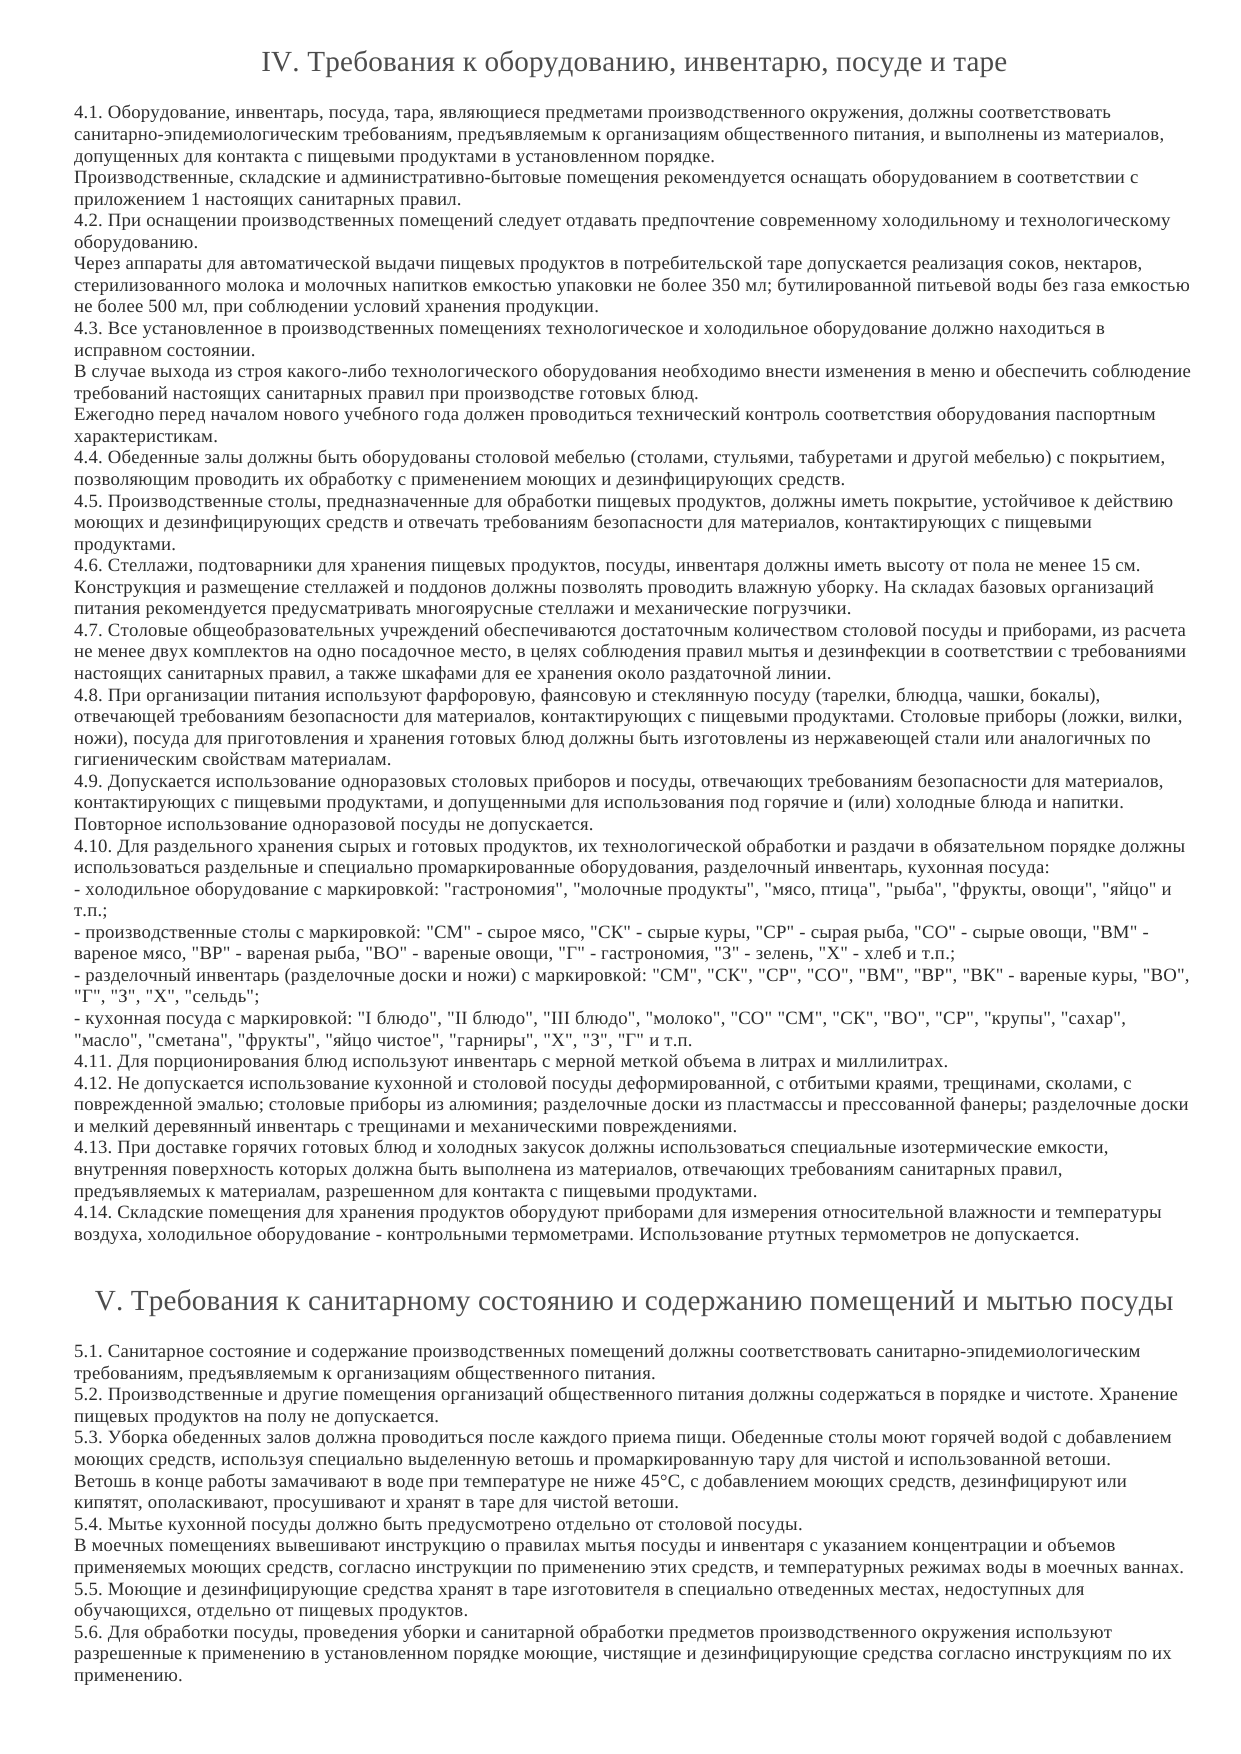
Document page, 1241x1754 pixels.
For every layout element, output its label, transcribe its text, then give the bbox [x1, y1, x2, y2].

text V. Требования к санитарному состоянию и содержанию помещений и мытью посуды [74, 1283, 1196, 1317]
text 4.14. Складские помещения для хранения продуктов оборудуют приборами для измерения относительной влажности и температуры воздуха, холодильное оборудование - контрольными термометрами. Использование ртутных термометров не допускается. [74, 1201, 1196, 1244]
text 4.13. При доставке горячих готовых блюд и холодных закусок должны использоваться специальные изотермические емкости, внутренняя поверхность которых должна быть выполнена из материалов, отвечающих требованиям санитарных правил, предъявляемых к материалам, разрешенном для контакта с пищевыми продуктами. [74, 1136, 1196, 1201]
text 4.6. Стеллажи, подтоварники для хранения пищевых продуктов, посуды, инвентаря должны иметь высоту от пола не менее 15 см. Конструкция и размещение стеллажей и поддонов должны позволять проводить влажную уборку. На складах базовых организаций питания рекомендуется предусматривать многоярусные стеллажи и механические погрузчики. [74, 554, 1196, 619]
text 4.4. Обеденные залы должны быть оборудованы столовой мебелью (столами, стульями, табуретами и другой мебелью) с покрытием, позволяющим проводить их обработку с применением моющих и дезинфицирующих средств. [74, 446, 1196, 489]
text 4.2. При оснащении производственных помещений следует отдавать предпочтение современному холодильному и технологическому оборудованию. Через аппараты для автоматической выдачи пищевых продуктов в потребительской таре допускается реализация соков, нектаров, стерилизованного молока и молочных напитков емкостью упаковки не более 350 мл; бутилированной питьевой воды без газа емкостью не более 500 мл, при соблюдении условий хранения продукции. [74, 209, 1196, 317]
text 4.9. Допускается использование одноразовых столовых приборов и посуды, отвечающих требованиям безопасности для материалов, контактирующих с пищевыми продуктами, и допущенными для использования под горячие и (или) холодные блюда и напитки. Повторное использование одноразовой посуды не допускается. [74, 770, 1196, 834]
text 5.5. Моющие и дезинфицирующие средства хранят в таре изготовителя в специально отведенных местах, недоступных для обучающихся, отдельно от пищевых продуктов. [74, 1577, 1196, 1621]
text 4.7. Столовые общеобразовательных учреждений обеспечиваются достаточным количеством столовой посуды и приборами, из расчета не менее двух комплектов на одно посадочное место, в целях соблюдения правил мытья и дезинфекции в соответствии с требованиями настоящих санитарных правил, а также шкафами для ее хранения около раздаточной линии. [74, 619, 1196, 683]
text 4.12. Не допускается использование кухонной и столовой посуды деформированной, с отбитыми краями, трещинами, сколами, с поврежденной эмалью; столовые приборы из алюминия; разделочные доски из пластмассы и прессованной фанеры; разделочные доски и мелкий деревянный инвентарь с трещинами и механическими повреждениями. [74, 1072, 1196, 1136]
text 5.3. Уборка обеденных залов должна проводиться после каждого приема пищи. Обеденные столы моют горячей водой с добавлением моющих средств, используя специально выделенную ветошь и промаркированную тару для чистой и использованной ветоши. Ветошь в конце работы замачивают в воде при температуре не ниже 45°С, с добавлением моющих средств, дезинфицируют или кипятят, ополаскивают, просушивают и хранят в таре для чистой ветоши. [74, 1426, 1196, 1513]
text IV. Требования к оборудованию, инвентарю, посуде и таре [74, 44, 1196, 78]
text 5.2. Производственные и другие помещения организаций общественного питания должны содержаться в порядке и чистоте. Хранение пищевых продуктов на полу не допускается. [74, 1383, 1196, 1426]
text 5.4. Мытье кухонной посуды должно быть предусмотрено отдельно от столовой посуды. В моечных помещениях вывешивают инструкцию о правилах мытья посуды и инвентаря с указанием концентрации и объемов применяемых моющих средств, согласно инструкции по применению этих средств, и температурных режимах воды в моечных ваннах. [74, 1513, 1196, 1577]
text 5.6. Для обработки посуды, проведения уборки и санитарной обработки предметов производственного окружения используют разрешенные к применению в установленном порядке моющие, чистящие и дезинфицирующие средства согласно инструкциям по их применению. [74, 1621, 1196, 1685]
text 4.11. Для порционирования блюд используют инвентарь с мерной меткой объема в литрах и миллилитрах. [74, 1050, 1196, 1072]
text 4.10. Для раздельного хранения сырых и готовых продуктов, их технологической обработки и раздачи в обязательном порядке должны использоваться раздельные и специально промаркированные оборудования, разделочный инвентарь, кухонная посуда: - холодильное оборудование с маркировкой: "гастрономия", "молочные продукты", "мясо, птица", "рыба", "фрукты, овощи", "яйцо" и т.п.; - производственные столы с маркировкой: "СМ" - сырое мясо, "СК" - сырые куры, "СР" - сырая рыба, "СО" - сырые овощи, "ВМ" - вареное мясо, "ВР" - вареная рыба, "ВО" - вареные овощи, "Г" - гастрономия, "З" - зелень, "X" - хлеб и т.п.; - разделочный инвентарь (разделочные доски и ножи) с маркировкой: "СМ", "СК", "СР", "СО", "ВМ", "ВР", "ВК" - вареные куры, "ВО", "Г", "З", "X", "сельдь"; - кухонная посуда с маркировкой: "I блюдо", "II блюдо", "III блюдо", "молоко", "СО" "СМ", "СК", "ВО", "СР", "крупы", "сахар", "масло", "сметана", "фрукты", "яйцо чистое", "гарниры", "X", "З", "Г" и т.п. [74, 834, 1196, 1050]
text 4.5. Производственные столы, предназначенные для обработки пищевых продуктов, должны иметь покрытие, устойчивое к действию моющих и дезинфицирующих средств и отвечать требованиям безопасности для материалов, контактирующих с пищевыми продуктами. [74, 489, 1196, 554]
text 4.3. Все установленное в производственных помещениях технологическое и холодильное оборудование должно находиться в исправном состоянии. В случае выхода из строя какого-либо технологического оборудования необходимо внести изменения в меню и обеспечить соблюдение требований настоящих санитарных правил при производстве готовых блюд. Ежегодно перед началом нового учебного года должен проводиться технический контроль соответствия оборудования паспортным характеристикам. [74, 317, 1196, 446]
text 4.1. Оборудование, инвентарь, посуда, тара, являющиеся предметами производственного окружения, должны соответствовать санитарно-эпидемиологическим требованиям, предъявляемым к организациям общественного питания, и выполнены из материалов, допущенных для контакта с пищевыми продуктами в установленном порядке. Производственные, складские и административно-бытовые помещения рекомендуется оснащать оборудованием в соответствии с приложением 1 настоящих санитарных правил. [74, 101, 1196, 209]
text 4.8. При организации питания используют фарфоровую, фаянсовую и стеклянную посуду (тарелки, блюдца, чашки, бокалы), отвечающей требованиям безопасности для материалов, контактирующих с пищевыми продуктами. Столовые приборы (ложки, вилки, ножи), посуда для приготовления и хранения готовых блюд должны быть изготовлены из нержавеющей стали или аналогичных по гигиеническим свойствам материалам. [74, 683, 1196, 770]
text 5.1. Санитарное состояние и содержание производственных помещений должны соответствовать санитарно-эпидемиологическим требованиям, предъявляемым к организациям общественного питания. [74, 1340, 1196, 1383]
